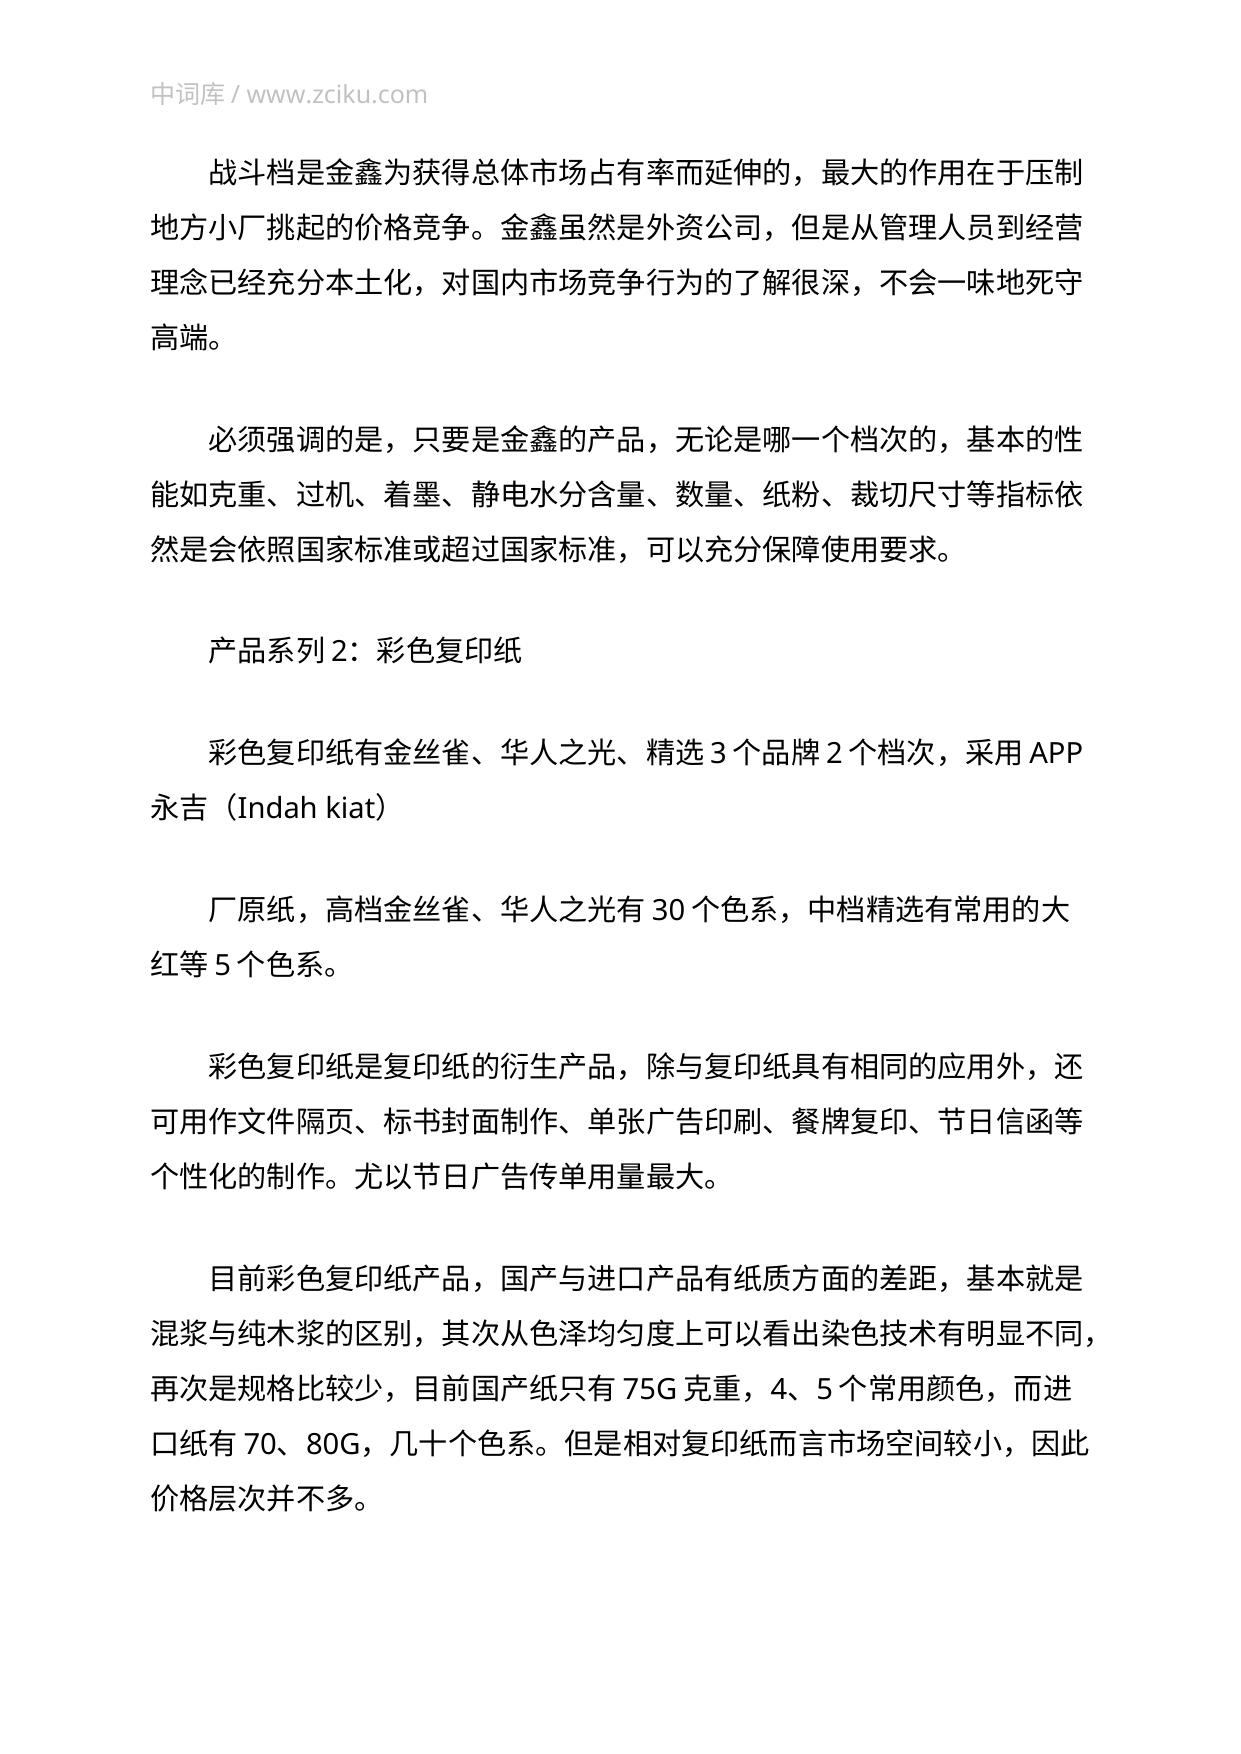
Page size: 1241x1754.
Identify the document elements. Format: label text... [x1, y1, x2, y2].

text 目前彩色复印纸产品，国产与进口产品有纸质方面的差距，基本就是混浆与纯木浆的区别，其次从色泽均匀度上可以看出染色技术有明显不同，再次是规格比较少，目前国产纸只有75G克重，4、5个常用颜色，而进口纸有70、80G，几十个色系。但是相对复印纸而言市场空间较小，因此价格层次并不多。 [150, 1256, 1090, 1518]
text 战斗档是金鑫为获得总体市场占有率而延伸的，最大的作用在于压制地方小厂挑起的价格竞争。金鑫虽然是外资公司，但是从管理人员到经营理念已经充分本土化，对国内市场竞争行为的了解很深，不会一味地死守高端。 [150, 150, 1090, 357]
text 厂原纸，高档金丝雀、华人之光有30个色系，中档精选有常用的大红等5个色系。 [150, 887, 1090, 984]
text 产品系列2：彩色复印纸 [150, 628, 1090, 670]
text 彩色复印纸是复印纸的衍生产品，除与复印纸具有相同的应用外，还可用作文件隔页、标书封面制作、单张广告印刷、餐牌复印、节日信函等个性化的制作。尤以节日广告传单用量最大。 [150, 1044, 1090, 1196]
text 必须强调的是，只要是金鑫的产品，无论是哪一个档次的，基本的性能如克重、过机、着墨、静电水分含量、数量、纸粉、裁切尺寸等指标依然是会依照国家标准或超过国家标准，可以充分保障使用要求。 [150, 416, 1090, 568]
text 彩色复印纸有金丝雀、华人之光、精选3个品牌2个档次，采用APP永吉（Indah kiat） [150, 730, 1090, 827]
